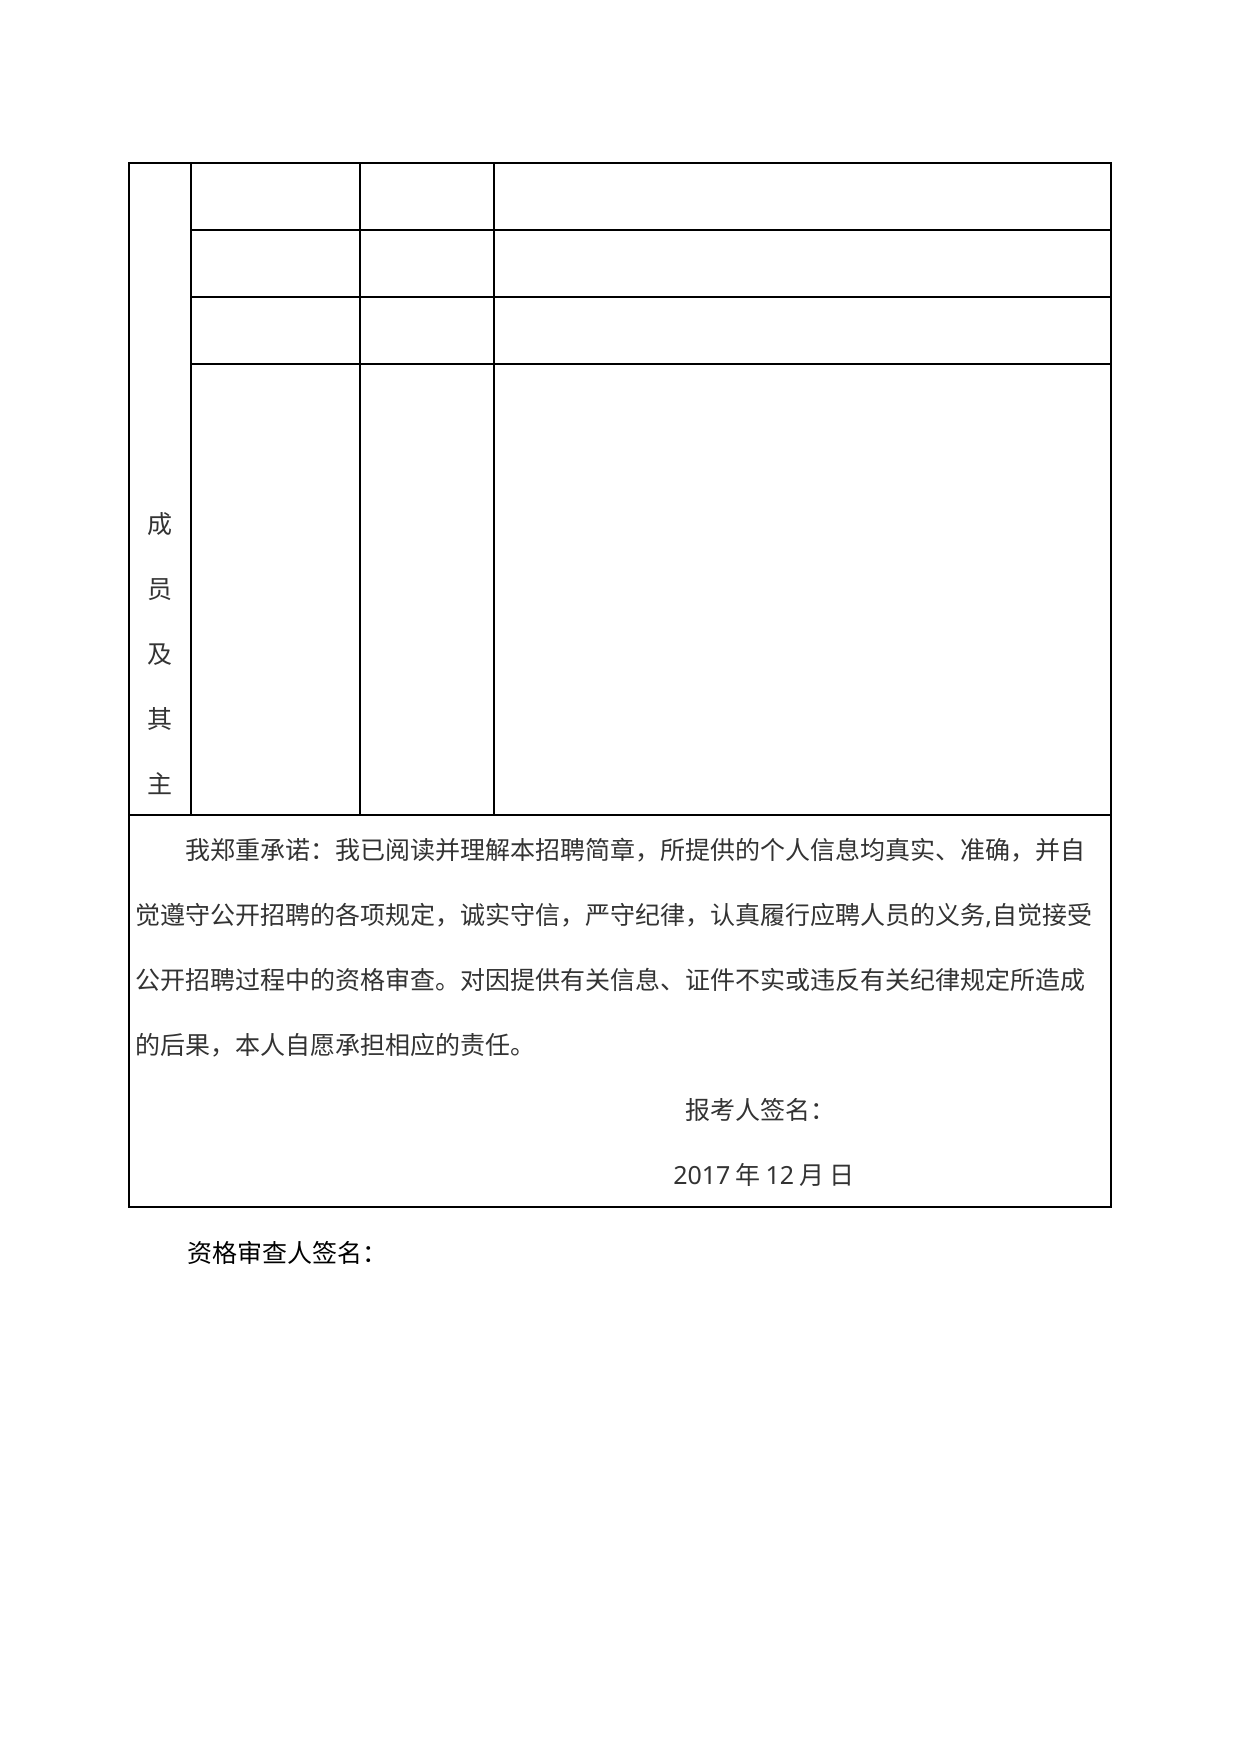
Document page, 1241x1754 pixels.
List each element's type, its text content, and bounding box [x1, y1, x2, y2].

table_cell [361, 164, 493, 229]
table_cell [361, 298, 493, 363]
text 资格审查人签名： [187, 1219, 1053, 1284]
table_cell [495, 231, 1110, 296]
table_cell [495, 298, 1110, 363]
table_cell [495, 365, 1110, 814]
table_cell [361, 231, 493, 296]
table_cell [361, 365, 493, 814]
table_cell [192, 365, 359, 814]
table_cell 我郑重承诺：我已阅读并理解本招聘简章，所提供的个人信息均真实、准确，并自觉遵守公开招聘的各项规定，诚实守信，严守纪律，认真履行应聘人员的义务,自觉接受公开招聘过程中的资格审查。对因提供有关信息、证件不实或违反有关纪律规定所造成的后果，本人自愿承担相应的责任。 报考人签名： 2017年12月 日 [130, 816, 1110, 1206]
table_cell [192, 164, 359, 229]
table_cell [192, 298, 359, 363]
table_cell [192, 231, 359, 296]
table_cell [495, 164, 1110, 229]
